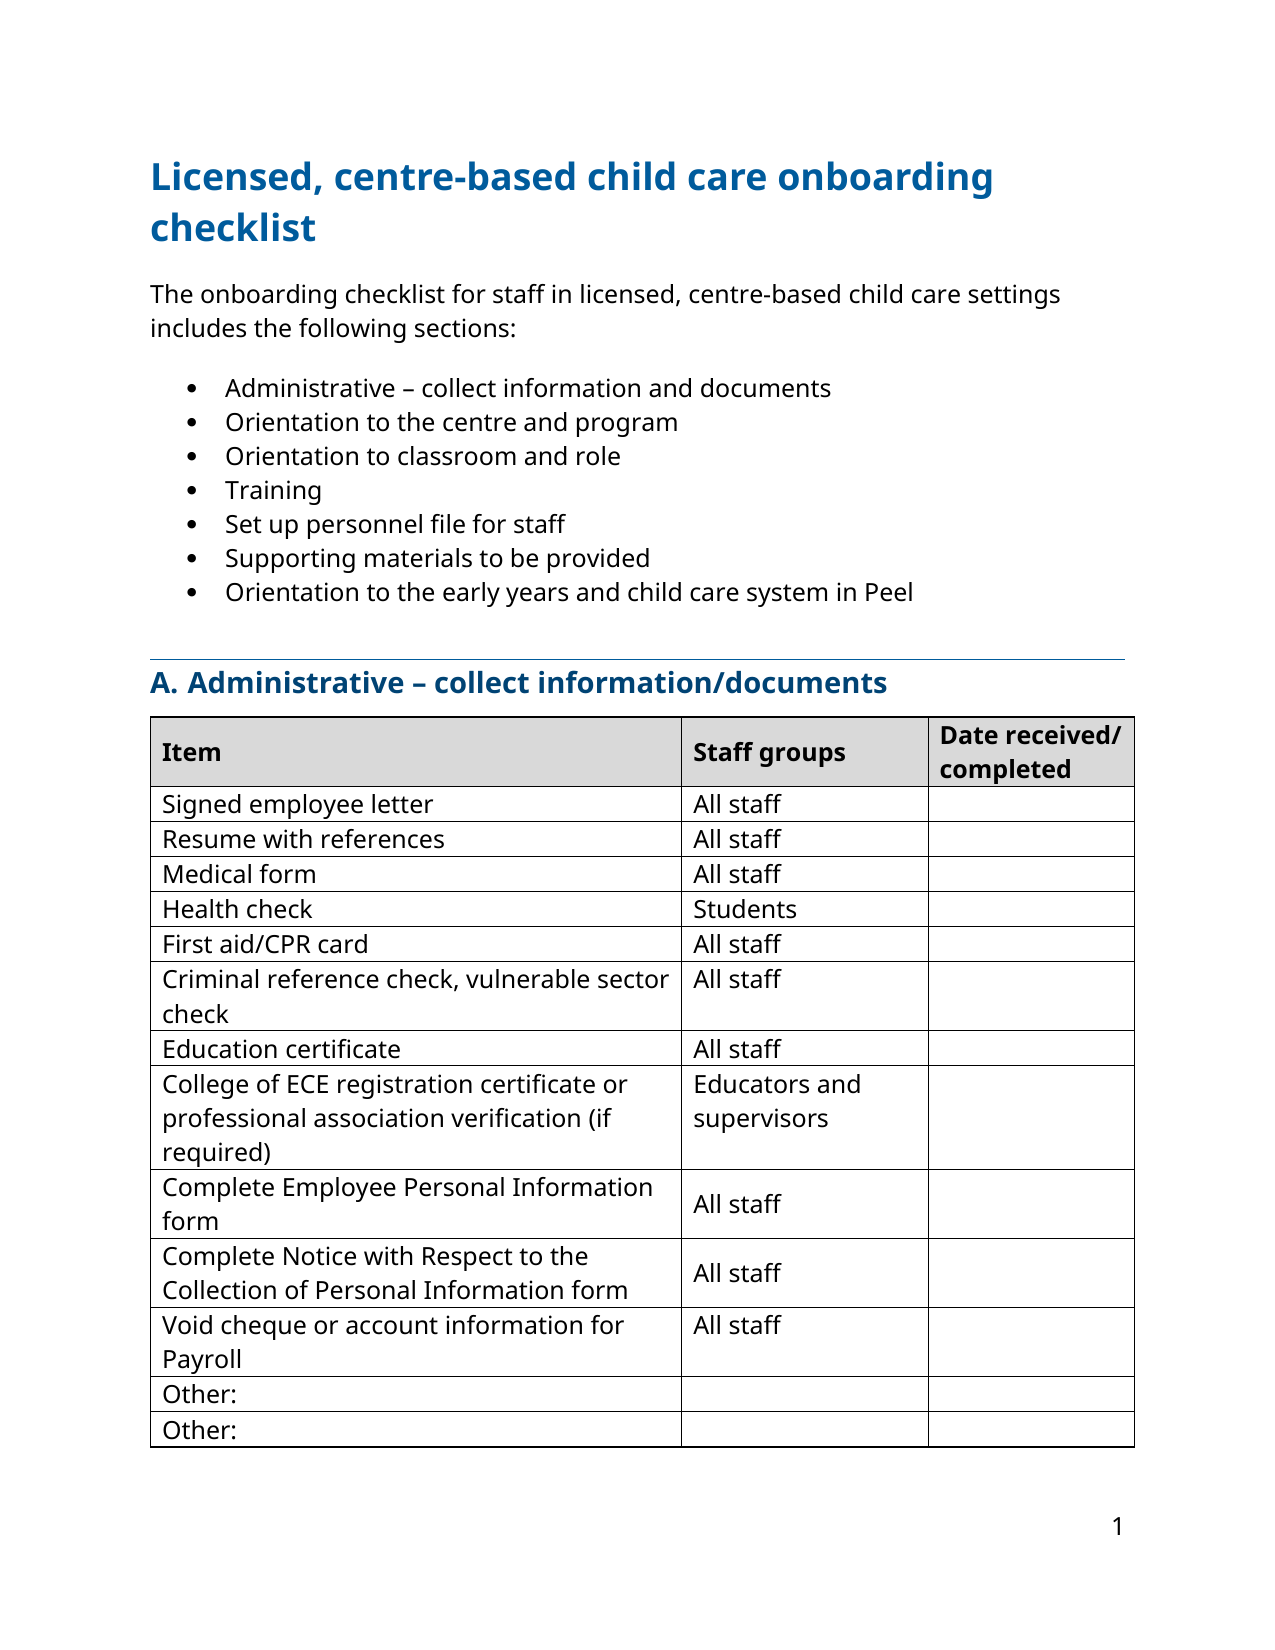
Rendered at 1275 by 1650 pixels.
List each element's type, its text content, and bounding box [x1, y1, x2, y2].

table_cell [929, 822, 1134, 856]
table_cell Medical form [151, 857, 681, 891]
text The onboarding checklist for staff in licensed, centre-based child care settings includes the following sections: [150, 277, 1125, 345]
table_cell [682, 1412, 928, 1446]
table_cell College of ECE registration certificate or professional association verification (if required) [151, 1066, 681, 1169]
list Set up personnel file for staff [187, 506, 1125, 541]
table_cell All staff [682, 1308, 928, 1376]
table_cell Complete Employee Personal Information form [151, 1170, 681, 1238]
table_cell Resume with references [151, 822, 681, 856]
table_header Item [151, 718, 681, 786]
table_cell Education certificate [151, 1031, 681, 1065]
table_cell [929, 857, 1134, 891]
table_cell [929, 927, 1134, 961]
table_cell [929, 1170, 1134, 1238]
list Orientation to classroom and role [187, 438, 1125, 472]
table_cell Signed employee letter [151, 787, 681, 821]
table_cell [929, 1031, 1134, 1065]
table_cell All staff [682, 962, 928, 1030]
subtitle Administrative – collect information/documents [150, 660, 1125, 702]
table_cell Educators and supervisors [682, 1066, 928, 1169]
table_cell [929, 1239, 1134, 1307]
table_cell All staff [682, 1170, 928, 1238]
table_cell Students [682, 892, 928, 926]
table_cell [682, 1377, 928, 1411]
table_cell All staff [682, 1031, 928, 1065]
table_cell [929, 1377, 1134, 1411]
table_header Date received/ completed [929, 718, 1134, 786]
list Orientation to the early years and child care system in Peel [187, 574, 1125, 609]
table_cell Other: [151, 1377, 681, 1411]
table_cell Other: [151, 1412, 681, 1446]
table_cell Criminal reference check, vulnerable sector check [151, 962, 681, 1030]
table_cell Health check [151, 892, 681, 926]
table_cell Complete Notice with Respect to the Collection of Personal Information form [151, 1239, 681, 1307]
table_cell [929, 1066, 1134, 1169]
table_header Staff groups [682, 718, 928, 786]
list Orientation to the centre and program [187, 404, 1125, 438]
table_cell All staff [682, 787, 928, 821]
subtitle Licensed, centre-based child care onboarding checklist [150, 150, 1125, 252]
table_cell [929, 1308, 1134, 1376]
table_cell [929, 1412, 1134, 1446]
list Supporting materials to be provided [187, 541, 1125, 574]
list Administrative – collect information and documents [187, 370, 1125, 404]
table_cell All staff [682, 1239, 928, 1307]
table_cell [929, 962, 1134, 1030]
table_cell [929, 892, 1134, 926]
list Training [187, 472, 1125, 506]
table_cell All staff [682, 822, 928, 856]
table_cell [929, 787, 1134, 821]
table_cell All staff [682, 927, 928, 961]
table_cell Void cheque or account information for Payroll [151, 1308, 681, 1376]
table_cell All staff [682, 857, 928, 891]
table_cell First aid/CPR card [151, 927, 681, 961]
